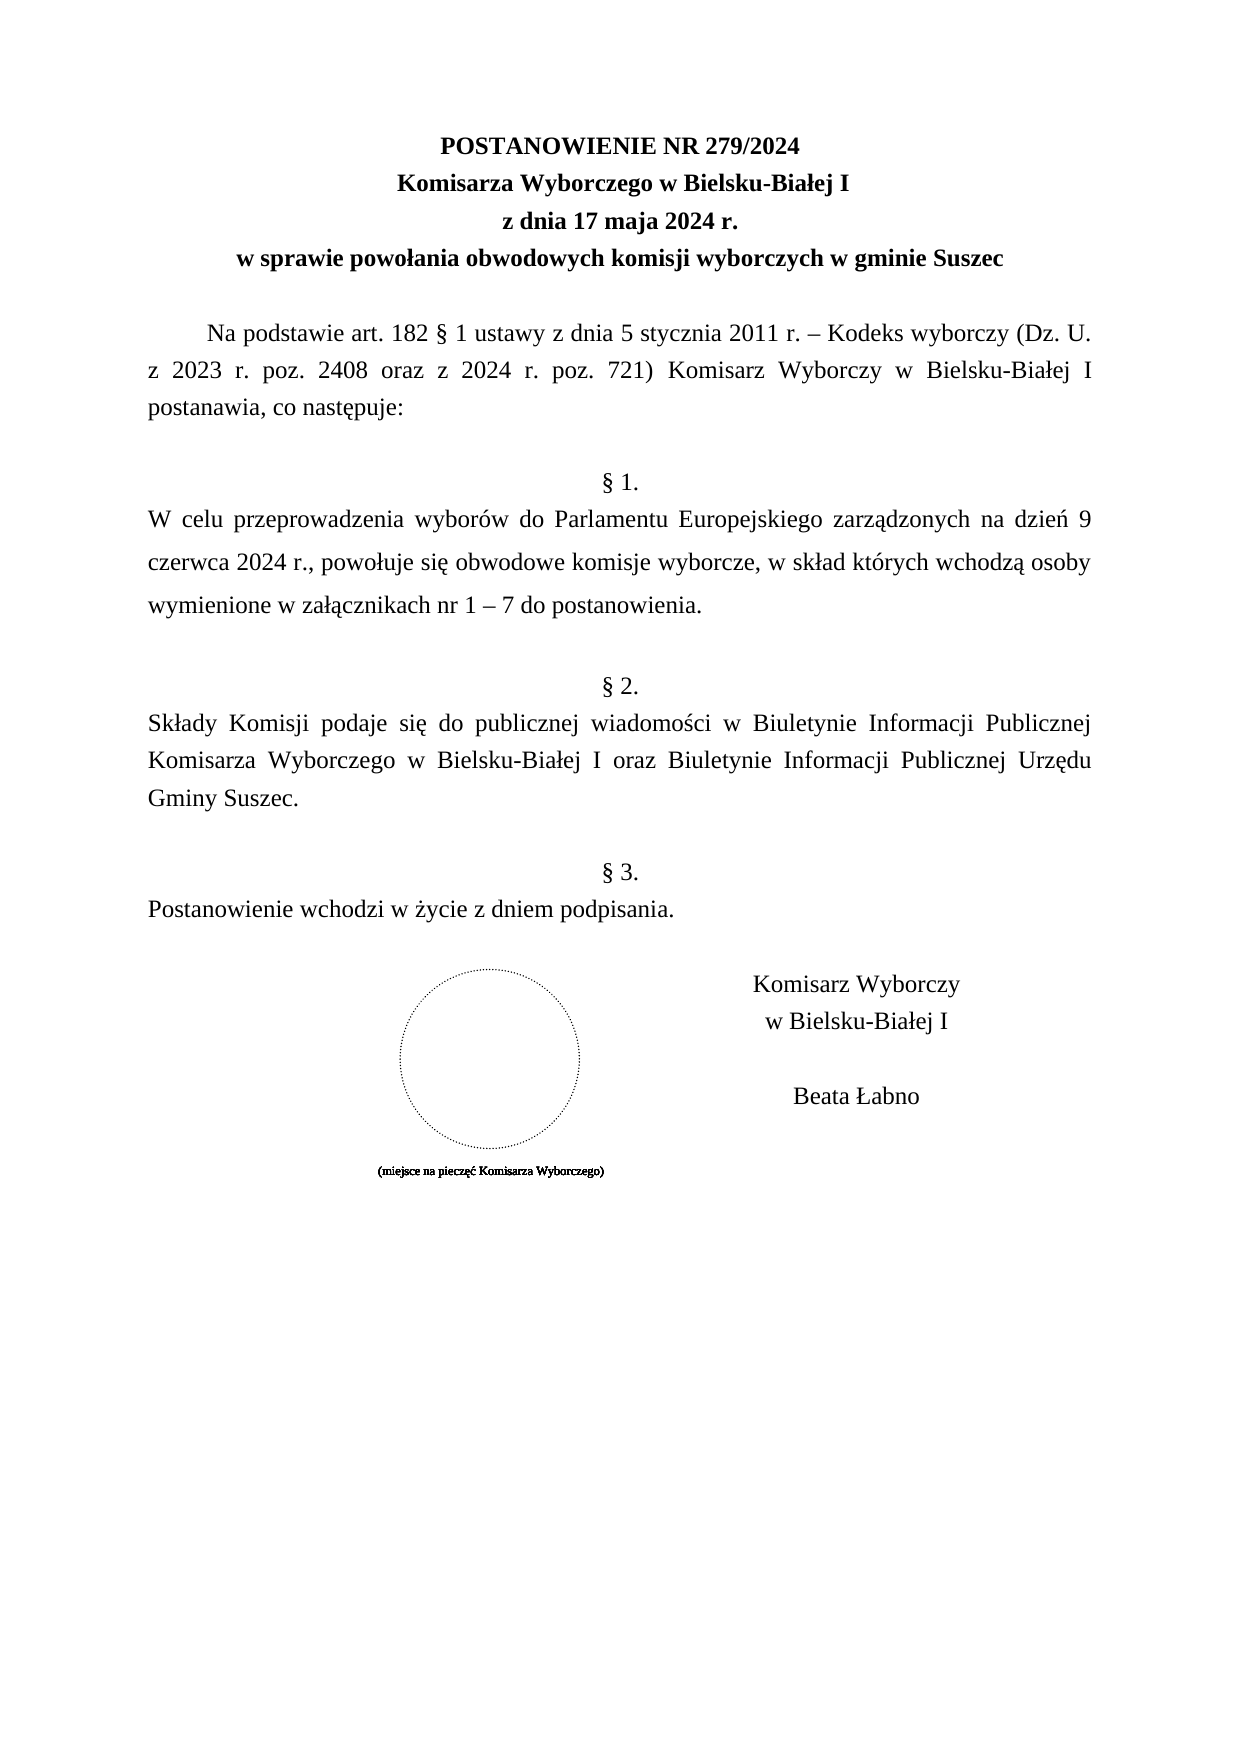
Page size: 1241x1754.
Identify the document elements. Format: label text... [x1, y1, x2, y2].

text Komisarza Wyborczego w Bielsku-Białej I [148, 168, 1093, 197]
text § 1. [148, 467, 1093, 496]
text § 3. [148, 857, 1093, 886]
text Na podstawie art. 182 § 1 ustawy z dnia 5 stycznia 2011 r. – Kodeks wyborczy (Dz. U. z 2023 r. poz. 2408 oraz z 2024 r. poz. 721) Komisarz Wyborczy w Bielsku-Białej I postanawia, co następuje: [148, 318, 1093, 421]
text W celu przeprowadzenia wyborów do Parlamentu Europejskiego zarządzonych na dzień 9 czerwca 2024 r., powołuje się obwodowe komisje wyborcze, w skład których wchodzą osoby wymienione w załącznikach nr 1 – 7 do postanowienia. [148, 504, 1093, 619]
text Beata Łabno [620, 1081, 1093, 1110]
text Składy Komisji podaje się do publicznej wiadomości w Biuletynie Informacji Publicznej Komisarza Wyborczego w Bielsku-Białej I oraz Biuletynie Informacji Publicznej Urzędu Gminy Suszec. [148, 708, 1093, 811]
text Postanowienie wchodzi w życie z dniem podpisania. [148, 894, 1093, 923]
text Komisarz Wyborczy [620, 969, 1093, 998]
text § 2. [148, 671, 1093, 699]
text w sprawie powołania obwodowych komisji wyborczych w gminie Suszec [148, 243, 1093, 272]
text z dnia 17 maja 2024 r. [148, 206, 1093, 234]
text POSTANOWIENIE NR 279/2024 [148, 131, 1093, 160]
text w Bielsku-Białej I [620, 1006, 1093, 1035]
